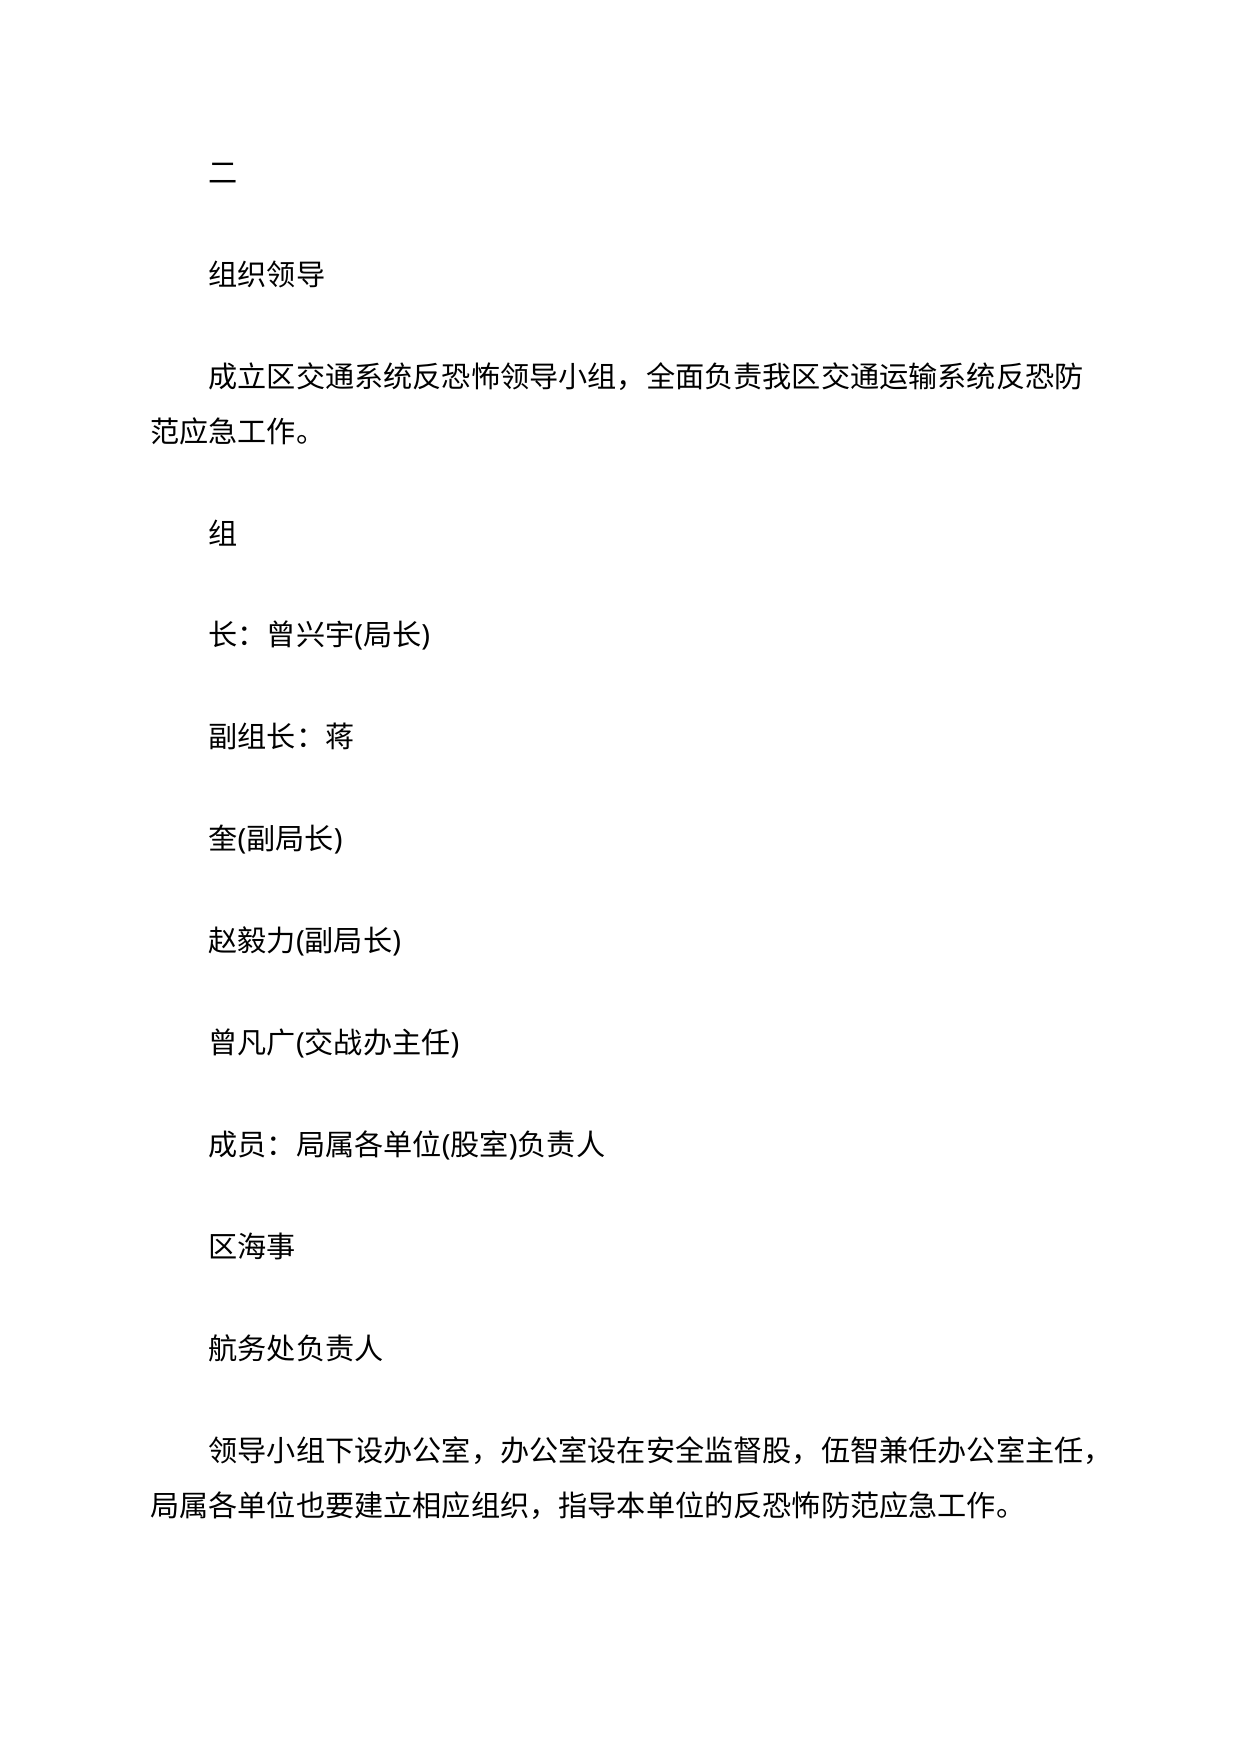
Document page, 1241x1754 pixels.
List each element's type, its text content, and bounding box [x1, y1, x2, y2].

text 副组长：蒋 [150, 714, 1090, 756]
text 长：曾兴宇(局长) [150, 612, 1090, 654]
text 区海事 [150, 1224, 1090, 1266]
text 成员：局属各单位(股室)负责人 [150, 1122, 1090, 1164]
text 曾凡广(交战办主任) [150, 1020, 1090, 1062]
text 奎(副局长) [150, 816, 1090, 858]
text 组 [150, 510, 1090, 552]
text 成立区交通系统反恐怖领导小组，全面负责我区交通运输系统反恐防范应急工作。 [150, 353, 1090, 451]
text 赵毅力(副局长) [150, 918, 1090, 960]
text 航务处负责人 [150, 1325, 1090, 1368]
text 二 [150, 150, 1090, 192]
text 组织领导 [150, 252, 1090, 294]
text 领导小组下设办公室，办公室设在安全监督股，伍智兼任办公室主任，局属各单位也要建立相应组织，指导本单位的反恐怖防范应急工作。 [150, 1427, 1090, 1524]
